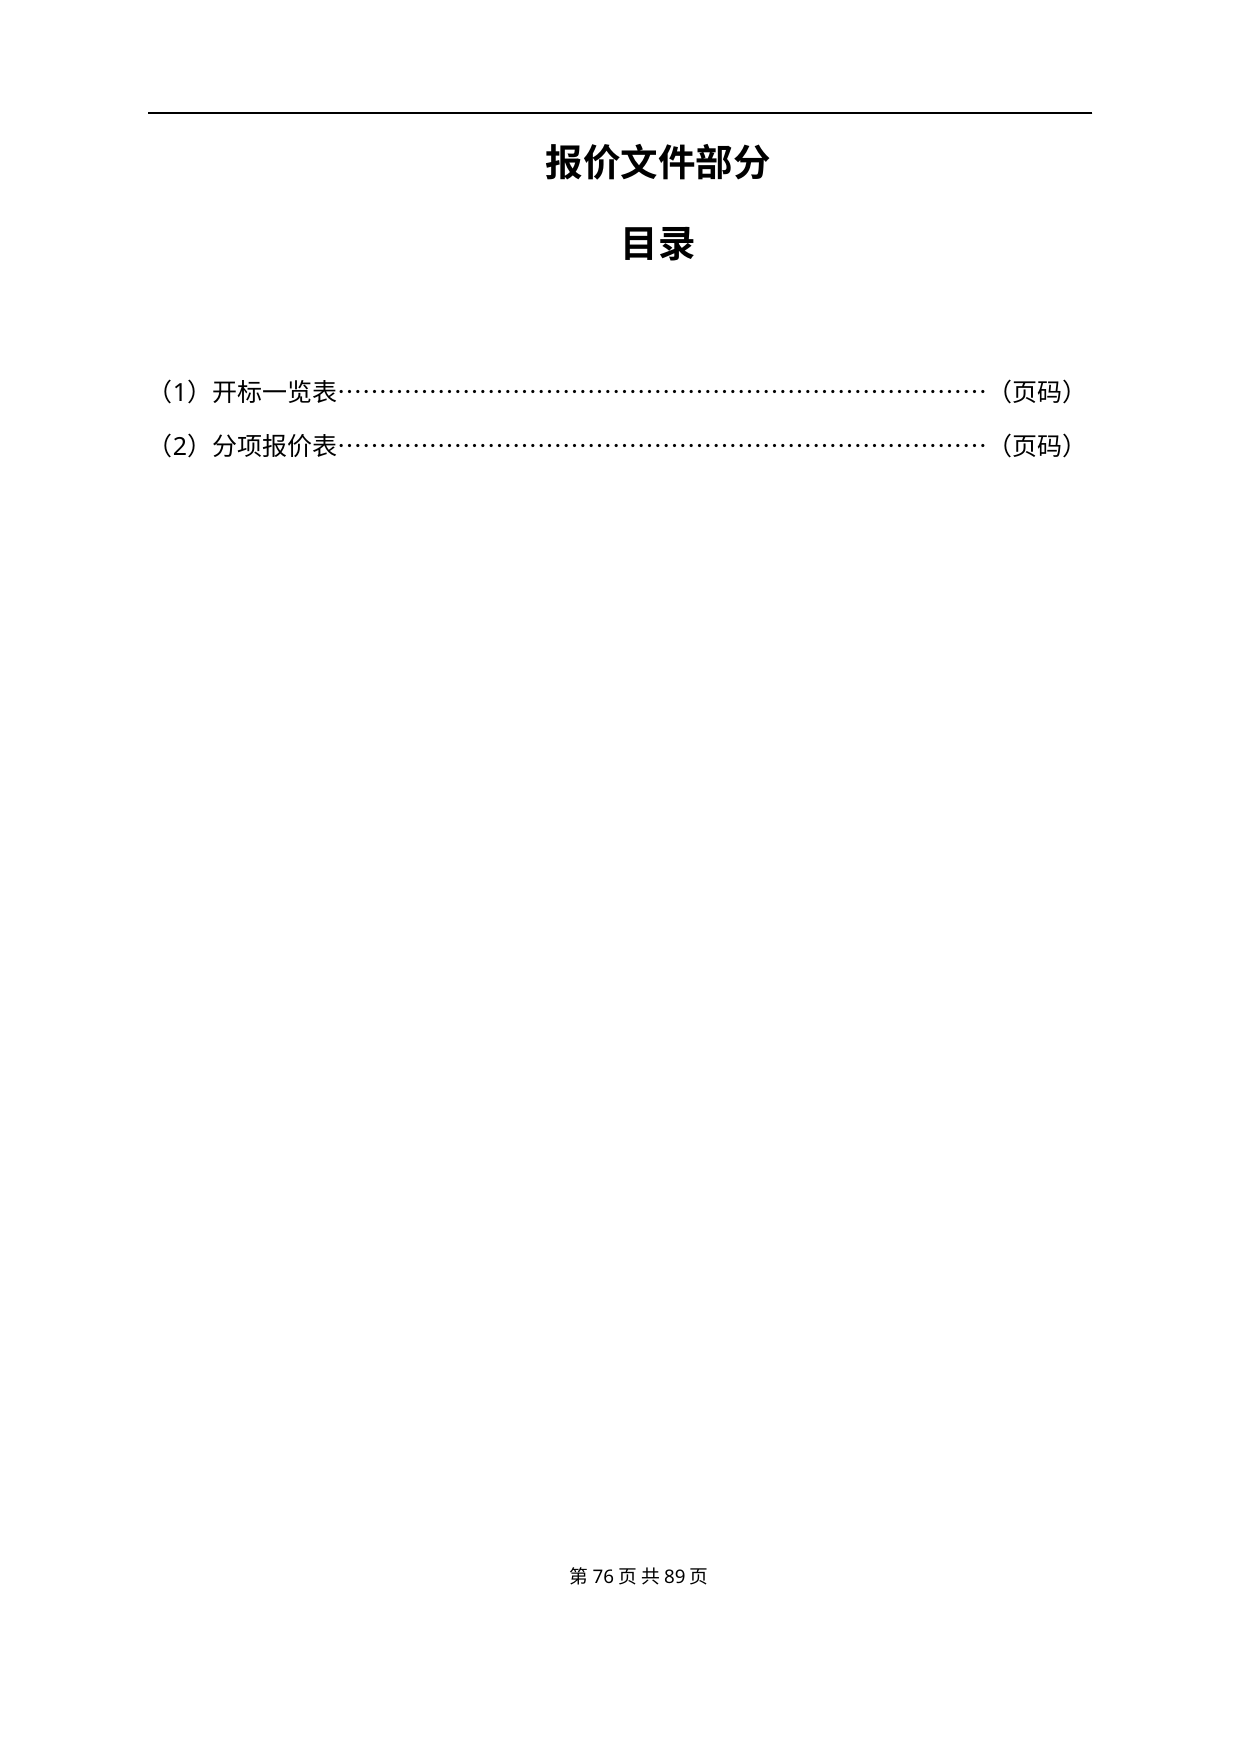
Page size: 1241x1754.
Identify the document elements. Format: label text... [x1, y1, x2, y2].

text （2）分项报价表……………………………………………………………………（页码） [148, 427, 1092, 463]
text 目录 [148, 214, 1092, 268]
text （1）开标一览表……………………………………………………………………（页码） [148, 372, 1092, 408]
text 报价文件部分 [148, 133, 1092, 187]
